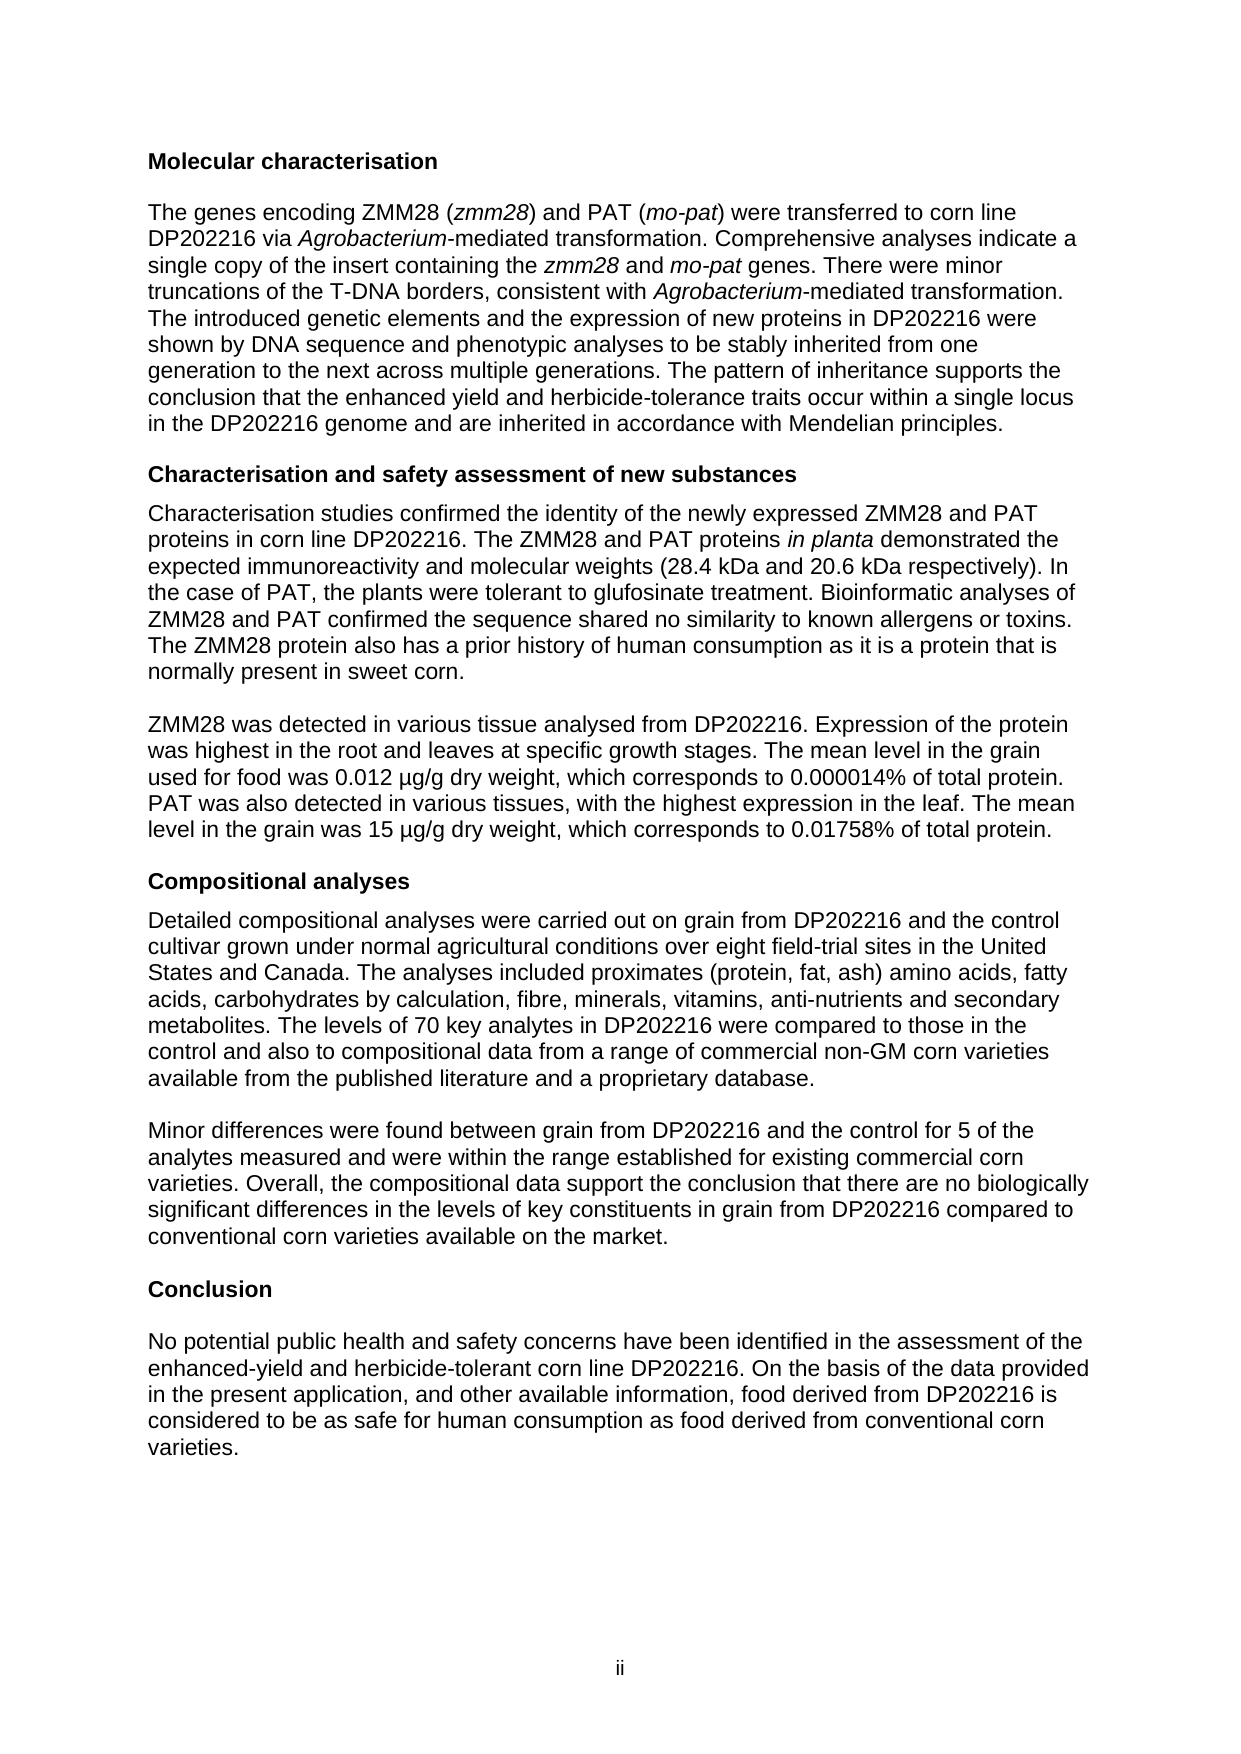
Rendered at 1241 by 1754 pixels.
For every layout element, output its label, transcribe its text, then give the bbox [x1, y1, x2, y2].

text Conclusion [148, 1276, 1092, 1302]
subtitle Molecular characterisation [148, 148, 1092, 174]
text Characterisation studies confirmed the identity of the newly expressed ZMM28 and PAT proteins in corn line DP202216. The ZMM28 and PAT proteins in planta demonstrated the expected immunoreactivity and molecular weights (28.4 kDa and 20.6 kDa respectively). In the case of PAT, the plants were tolerant to glufosinate treatment. Bioinformatic analyses of ZMM28 and PAT confirmed the sequence shared no similarity to known allergens or toxins. The ZMM28 protein also has a prior history of human consumption as it is a protein that is normally present in sweet corn. [148, 500, 1092, 684]
subtitle Compositional analyses [148, 868, 1092, 894]
text Detailed compositional analyses were carried out on grain from DP202216 and the control cultivar grown under normal agricultural conditions over eight field-trial sites in the United States and Canada. The analyses included proximates (protein, fat, ash) amino acids, fatty acids, carbohydrates by calculation, fibre, minerals, vitamins, anti-nutrients and secondary metabolites. The levels of 70 key analytes in DP202216 were compared to those in the control and also to compositional data from a range of commercial non-GM corn varieties available from the published literature and a proprietary database. [148, 907, 1092, 1091]
text No potential public health and safety concerns have been identified in the assessment of the enhanced-yield and herbicide-tolerant corn line DP202216. On the basis of the data provided in the present application, and other available information, food derived from DP202216 is considered to be as safe for human consumption as food derived from conventional corn varieties. [148, 1328, 1092, 1460]
text Minor differences were found between grain from DP202216 and the control for 5 of the analytes measured and were within the range established for existing commercial corn varieties. Overall, the compositional data support the conclusion that there are no biologically significant differences in the levels of key constituents in grain from DP202216 compared to conventional corn varieties available on the market. [148, 1117, 1092, 1249]
text ZMM28 was detected in various tissue analysed from DP202216. Expression of the protein was highest in the root and leaves at specific growth stages. The mean level in the grain used for food was 0.012 µg/g dry weight, which corresponds to 0.000014% of total protein. PAT was also detected in various tissues, with the highest expression in the leaf. The mean level in the grain was 15 µg/g dry weight, which corresponds to 0.01758% of total protein. [148, 711, 1092, 843]
text The genes encoding ZMM28 (zmm28) and PAT (mo-pat) were transferred to corn line DP202216 via Agrobacterium-mediated transformation. Comprehensive analyses indicate a single copy of the insert containing the zmm28 and mo-pat genes. There were minor truncations of the T-DNA borders, consistent with Agrobacterium-mediated transformation. The introduced genetic elements and the expression of new proteins in DP202216 were shown by DNA sequence and phenotypic analyses to be stably inherited from one generation to the next across multiple generations. The pattern of inheritance supports the conclusion that the enhanced yield and herbicide-tolerance traits occur within a single locus in the DP202216 genome and are inherited in accordance with Mendelian principles. [148, 199, 1092, 436]
subtitle Characterisation and safety assessment of new substances [148, 461, 1092, 488]
